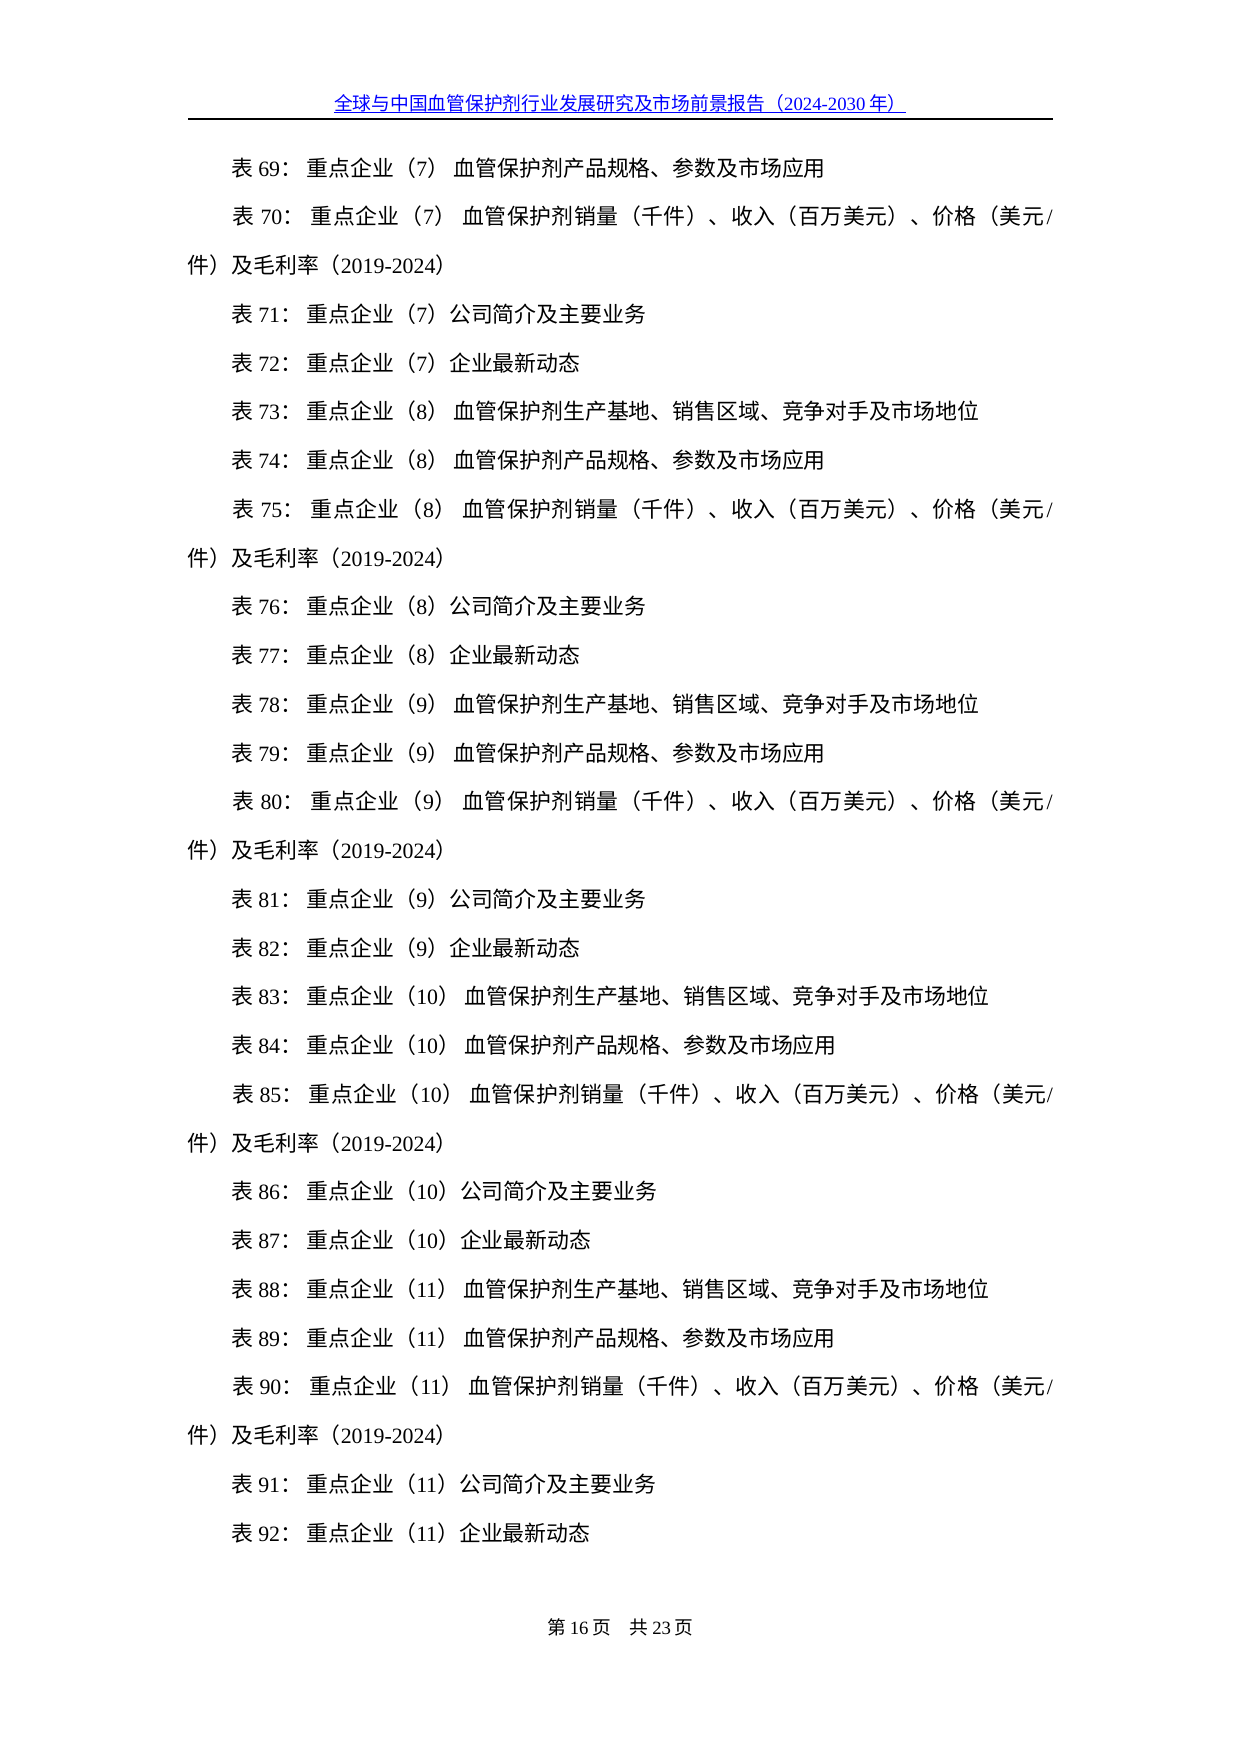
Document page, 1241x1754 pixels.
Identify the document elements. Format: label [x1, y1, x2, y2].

text [187, 150, 1053, 1548]
